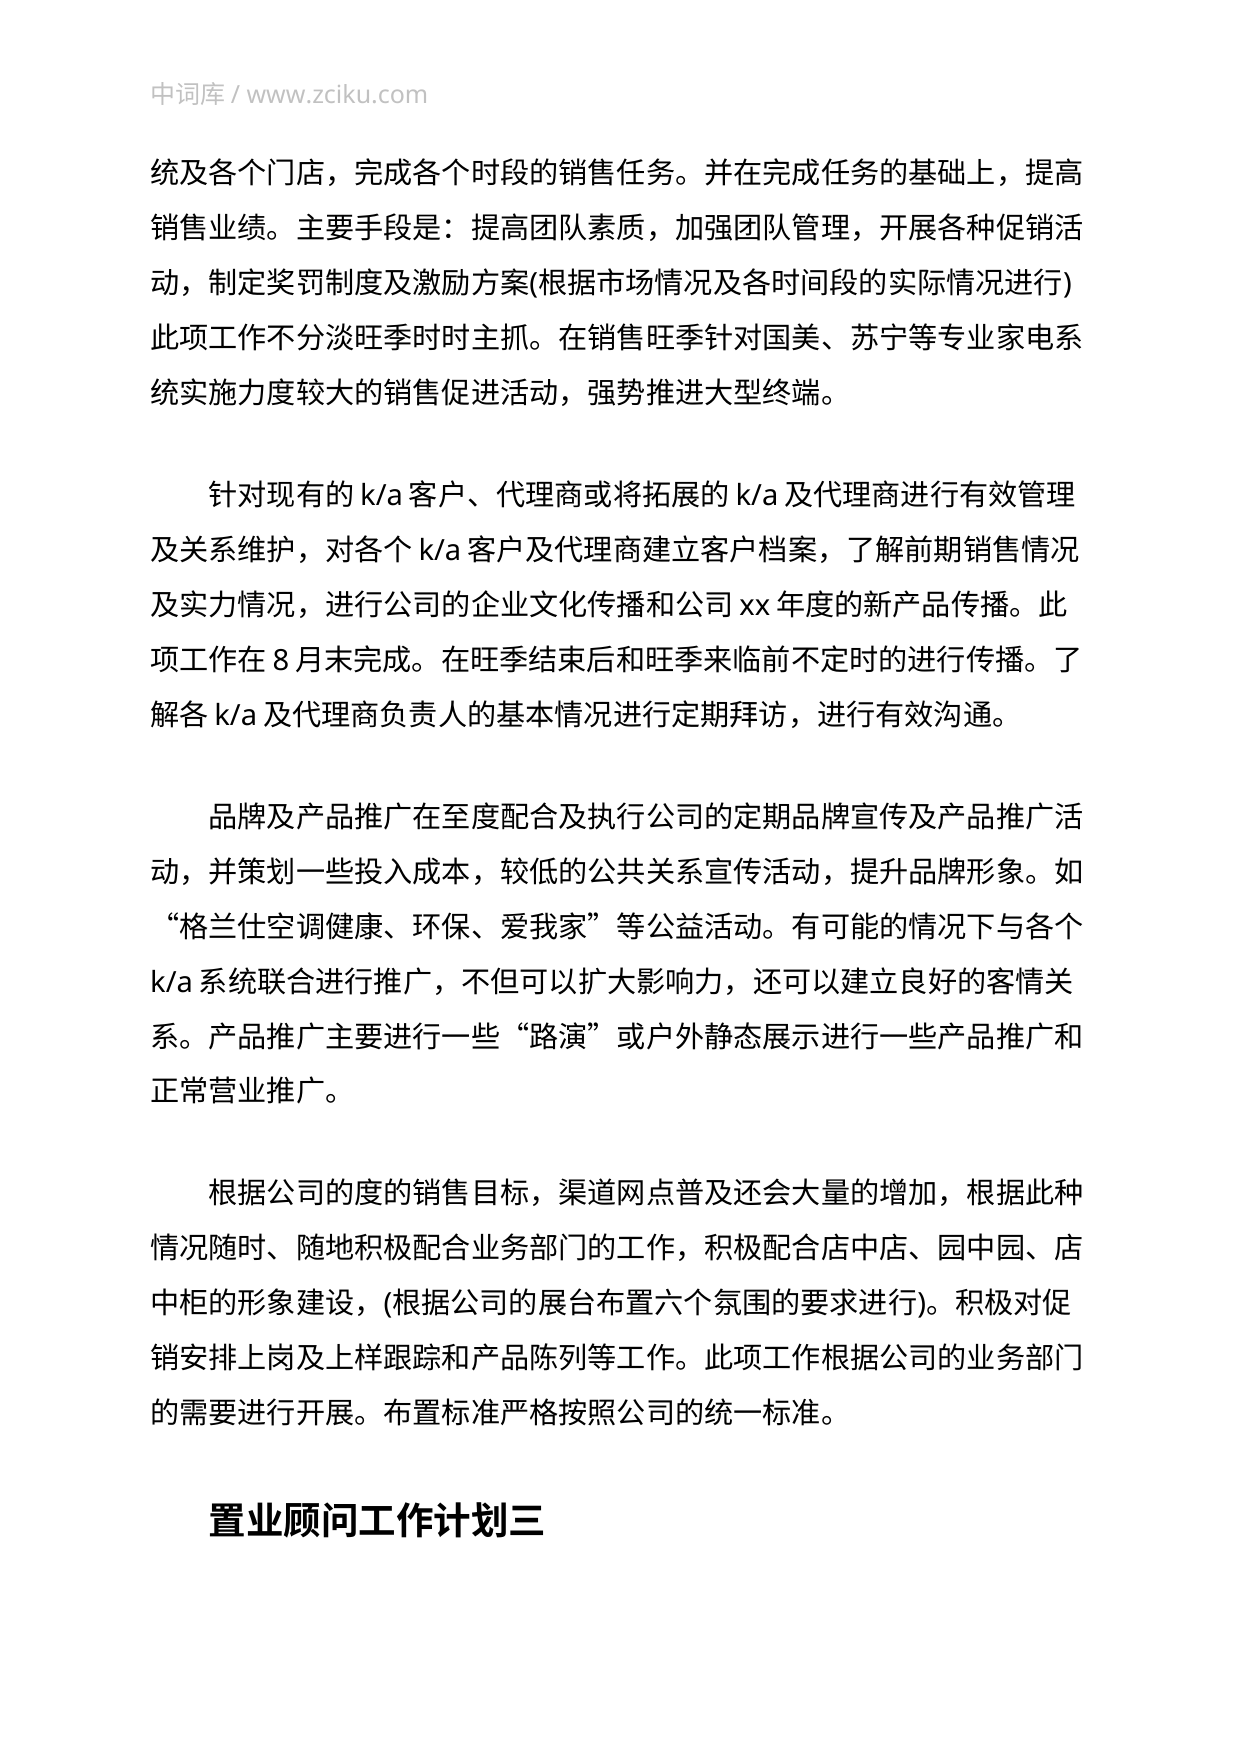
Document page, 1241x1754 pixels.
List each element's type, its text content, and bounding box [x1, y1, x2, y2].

text 针对现有的k/a客户、代理商或将拓展的k/a及代理商进行有效管理及关系维护，对各个k/a客户及代理商建立客户档案，了解前期销售情况及实力情况，进行公司的企业文化传播和公司xx年度的新产品传播。此项工作在8月末完成。在旺季结束后和旺季来临前不定时的进行传播。了解各k/a及代理商负责人的基本情况进行定期拜访，进行有效沟通。 [150, 471, 1090, 734]
text 根据公司的度的销售目标，渠道网点普及还会大量的增加，根据此种情况随时、随地积极配合业务部门的工作，积极配合店中店、园中园、店中柜的形象建设，(根据公司的展台布置六个氛围的要求进行)。积极对促销安排上岗及上样跟踪和产品陈列等工作。此项工作根据公司的业务部门的需要进行开展。布置标准严格按照公司的统一标准。 [150, 1170, 1090, 1432]
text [150, 150, 1090, 412]
text 品牌及产品推广在至度配合及执行公司的定期品牌宣传及产品推广活动，并策划一些投入成本，较低的公共关系宣传活动，提升品牌形象。如“格兰仕空调健康、环保、爱我家”等公益活动。有可能的情况下与各个k/a系统联合进行推广，不但可以扩大影响力，还可以建立良好的客情关系。产品推广主要进行一些“路演”或户外静态展示进行一些产品推广和正常营业推广。 [150, 793, 1090, 1110]
text 置业顾问工作计划三 [150, 1491, 1090, 1546]
